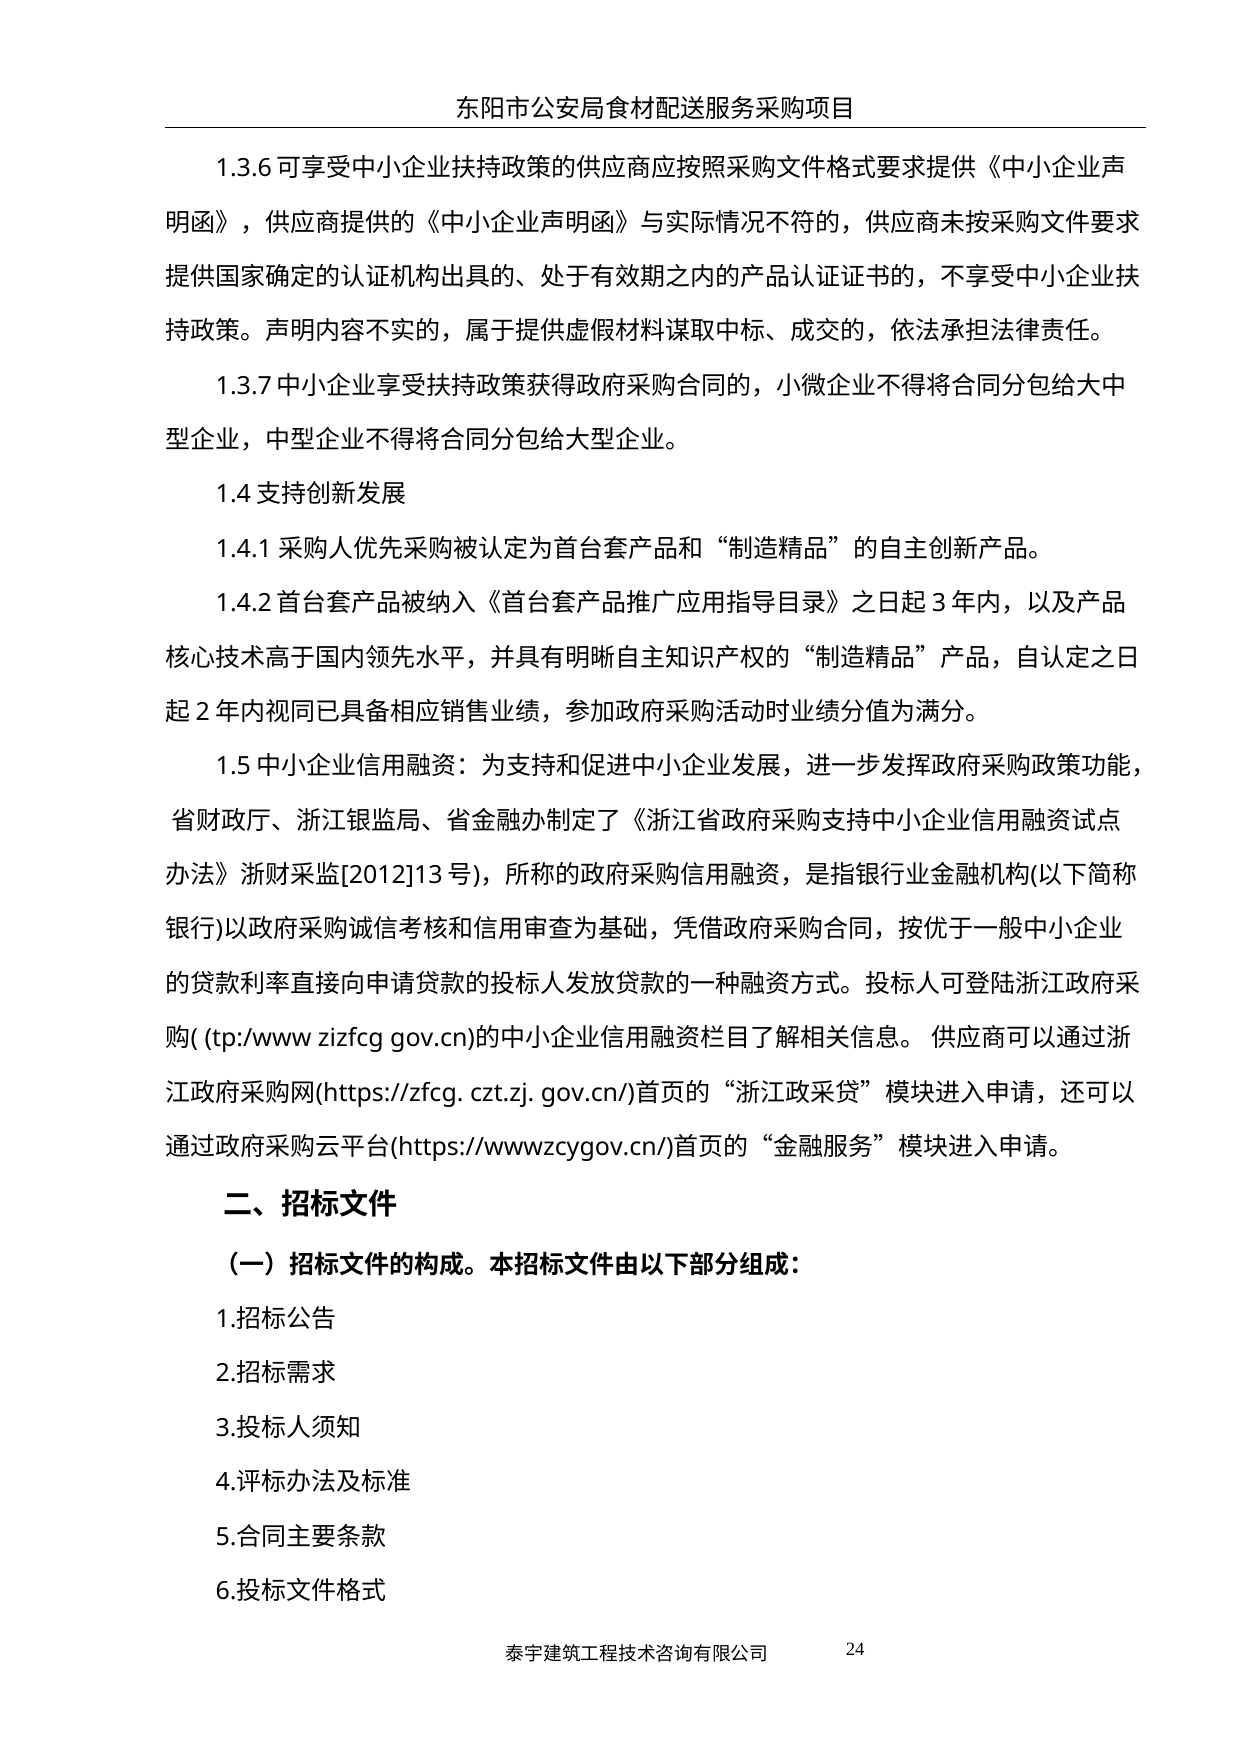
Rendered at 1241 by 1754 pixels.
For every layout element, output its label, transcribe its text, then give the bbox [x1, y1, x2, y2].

text 3.投标人须知 [165, 1407, 1146, 1443]
text 5.合同主要条款 [165, 1516, 1146, 1552]
text 1.5中小企业信用融资：为支持和促进中小企业发展，进一步发挥政府采购政策功能， 省财政厅、浙江银监局、省金融办制定了《浙江省政府采购支持中小企业信用融资试点办法》浙财采监[2012]13号)，所称的政府采购信用融资，是指银行业金融机构(以下简称银行)以政府采购诚信考核和信用审查为基础，凭借政府采购合同，按优于一般中小企业的贷款利率直接向申请贷款的投标人发放贷款的一种融资方式。投标人可登陆浙江政府采购( (tp:/www zizfcg gov.cn)的中小企业信用融资栏目了解相关信息。 供应商可以通过浙江政府采购网(https://zfcg. czt.zj. gov.cn/)首页的“浙江政采贷”模块进入申请，还可以通过政府采购云平台(https://wwwzcygov.cn/)首页的“金融服务”模块进入申请。 [165, 746, 1146, 1163]
text 1.4.1 采购人优先采购被认定为首台套产品和“制造精品”的自主创新产品。 [165, 528, 1146, 564]
text 4.评标办法及标准 [165, 1462, 1146, 1498]
text 1.招标公告 [165, 1298, 1146, 1335]
text 2.招标需求 [165, 1353, 1146, 1389]
text 1.3.7中小企业享受扶持政策获得政府采购合同的，小微企业不得将合同分包给大中型企业，中型企业不得将合同分包给大型企业。 [165, 365, 1146, 456]
text 1.3.6可享受中小企业扶持政策的供应商应按照采购文件格式要求提供《中小企业声明函》，供应商提供的《中小企业声明函》与实际情况不符的，供应商未按采购文件要求提供国家确定的认证机构出具的、处于有效期之内的产品认证证书的，不享受中小企业扶持政策。声明内容不实的，属于提供虚假材料谋取中标、成交的，依法承担法律责任。 [165, 148, 1146, 347]
text （一）招标文件的构成。本招标文件由以下部分组成： [165, 1244, 1146, 1280]
text 1.4支持创新发展 [165, 474, 1146, 510]
text 二、招标文件 [165, 1181, 1146, 1223]
text 1.4.2首台套产品被纳入《首台套产品推广应用指导目录》之日起3年内，以及产品核心技术高于国内领先水平，并具有明晰自主知识产权的“制造精品”产品，自认定之日起2年内视同已具备相应销售业绩，参加政府采购活动时业绩分值为满分。 [165, 583, 1146, 728]
text 6.投标文件格式 [165, 1570, 1146, 1607]
